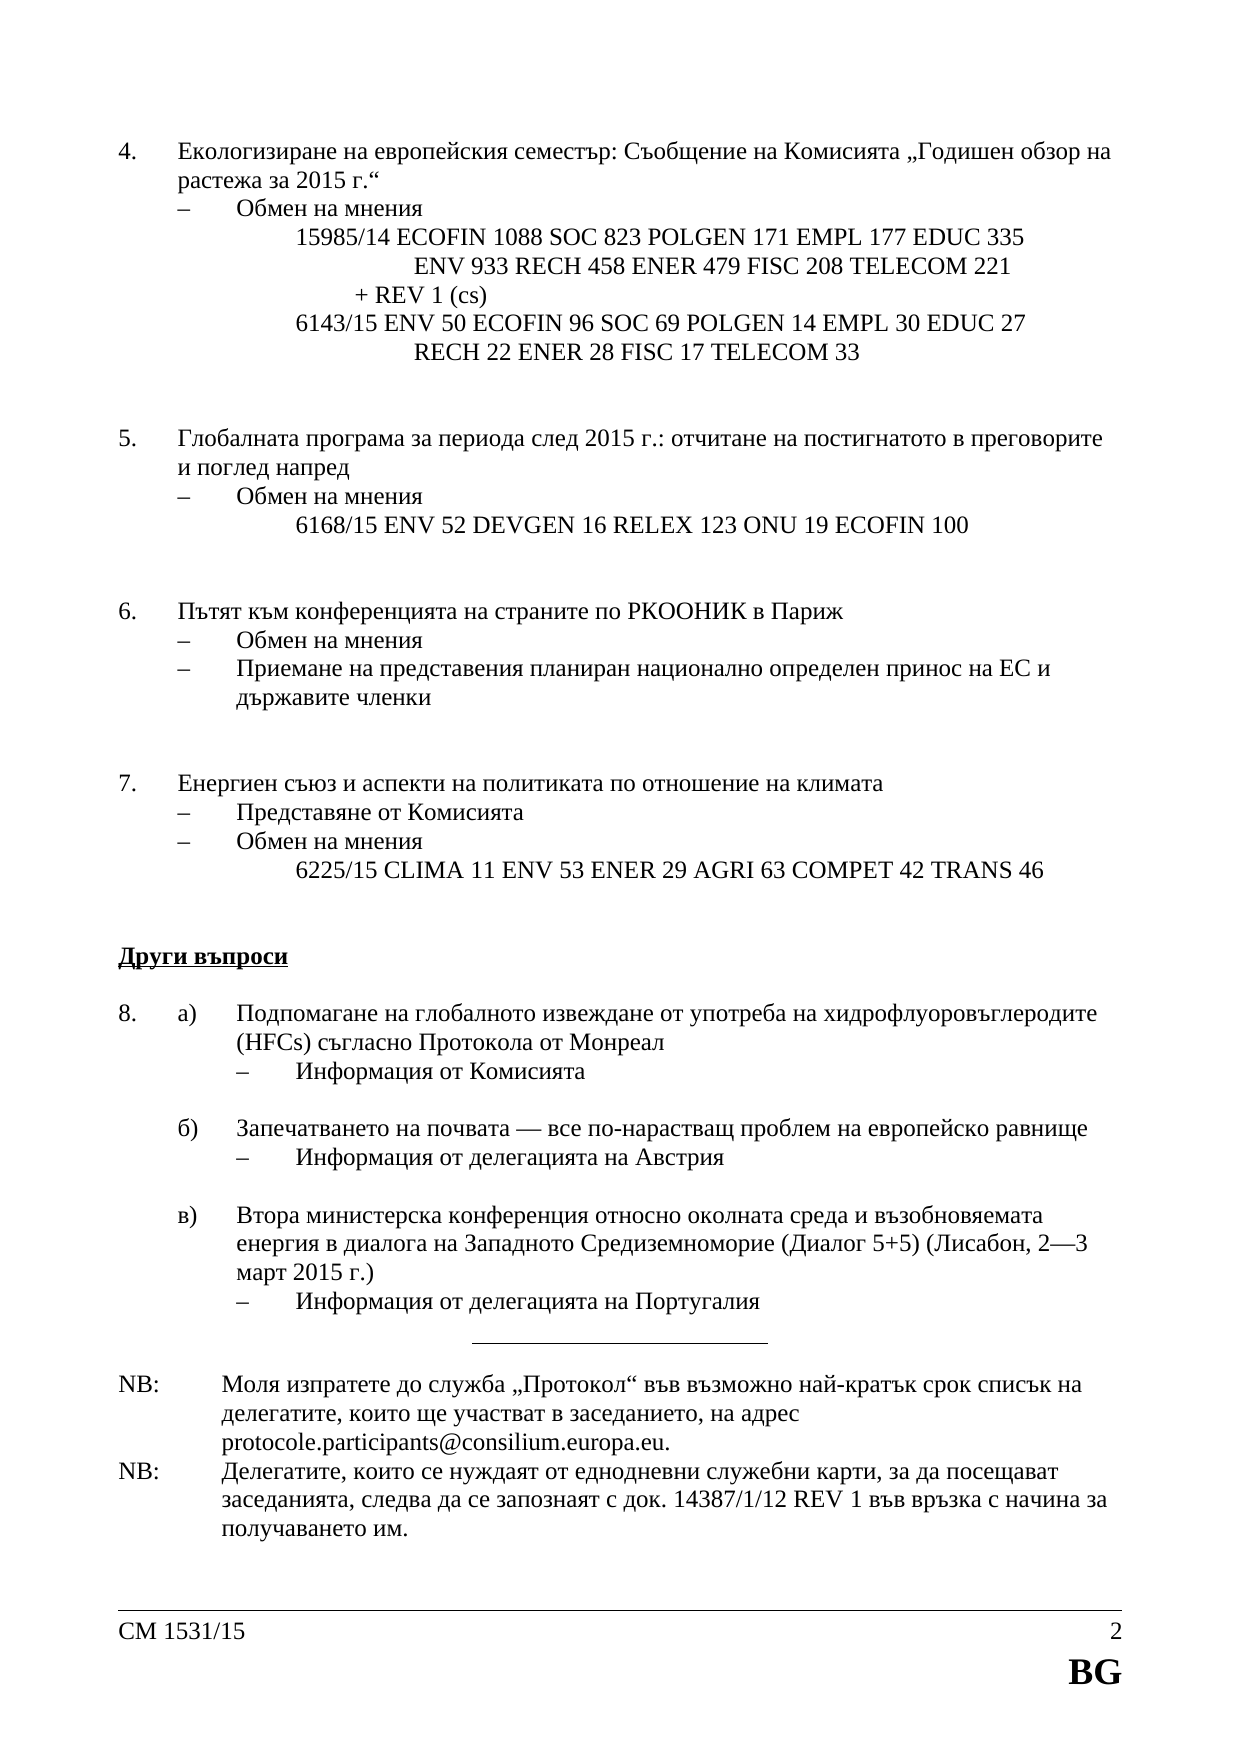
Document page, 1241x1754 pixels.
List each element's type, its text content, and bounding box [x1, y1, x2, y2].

text NB: Делегатите, които се нуждаят от еднодневни служебни карти, за да посещават заседанията, следва да се запознаят с док. 14387/1/12 REV 1 във връзка с начина за получаването им. [118, 1456, 1122, 1542]
text 6225/15 CLIMA 11 ENV 53 ENER 29 AGRI 63 COMPET 42 TRANS 46 [295, 855, 1122, 883]
text Информация от делегацията на Португалия [236, 1286, 1122, 1315]
text 7. Енергиен съюз и аспекти на политиката по отношение на климата [118, 768, 1122, 797]
text 4. Екологизиране на европейския семестър: Съобщение на Комисията „Годишен обзор на растежа за 2015 г.“ [118, 136, 1122, 193]
text ENV 933 RECH 458 ENER 479 FISC 208 TELECOM 221 [413, 251, 1122, 280]
text 8. а) Подпомагане на глобалното извеждане от употреба на хидрофлуоровъглеродите (HFCs) съгласно Протокола от Монреал [118, 998, 1122, 1056]
text Обмен на мнения [177, 826, 1122, 855]
text в) Втора министерска конференция относно околната среда и възобновяемата енергия в диалога на Западното Средиземноморие (Диалог 5+5) (Лисабон, 2—3 март 2015 г.) [177, 1200, 1122, 1286]
text Други въпроси [118, 941, 1122, 970]
text 15985/14 ECOFIN 1088 SOC 823 POLGEN 171 EMPL 177 EDUC 335 [295, 222, 1122, 251]
text Обмен на мнения [177, 481, 1122, 510]
text б) Запечатването на почвата — все по-нарастващ проблем на европейско равнище [177, 1113, 1122, 1142]
text 6143/15 ENV 50 ECOFIN 96 SOC 69 POLGEN 14 EMPL 30 EDUC 27 [295, 308, 1122, 337]
text 6168/15 ENV 52 DEVGEN 16 RELEX 123 ONU 19 ECOFIN 100 [295, 510, 1122, 538]
list Обмен на мнения [177, 193, 1122, 222]
text RECH 22 ENER 28 FISC 17 TELECOM 33 [413, 337, 1122, 366]
text Информация от делегацията на Австрия [236, 1142, 1122, 1171]
text Представяне от Комисията [177, 797, 1122, 826]
text 6. Пътят към конференцията на страните по РКООНИК в Париж [118, 596, 1122, 625]
text 5. Глобалната програма за периода след 2015 г.: отчитане на постигнатото в преговорите и поглед напред [118, 423, 1122, 481]
text + REV 1 (cs) [354, 280, 1122, 308]
list Информация от Комисията [236, 1056, 1122, 1085]
text Приемане на представения планиран национално определен принос на ЕС и държавите членки [177, 653, 1122, 711]
text NB: Моля изпратете до служба „Протокол“ във възможно най-кратък срок списък на делегатите, които ще участват в заседанието, на адрес protocole.participants@consilium.europa.eu. [118, 1369, 1122, 1456]
text Обмен на мнения [177, 625, 1122, 653]
